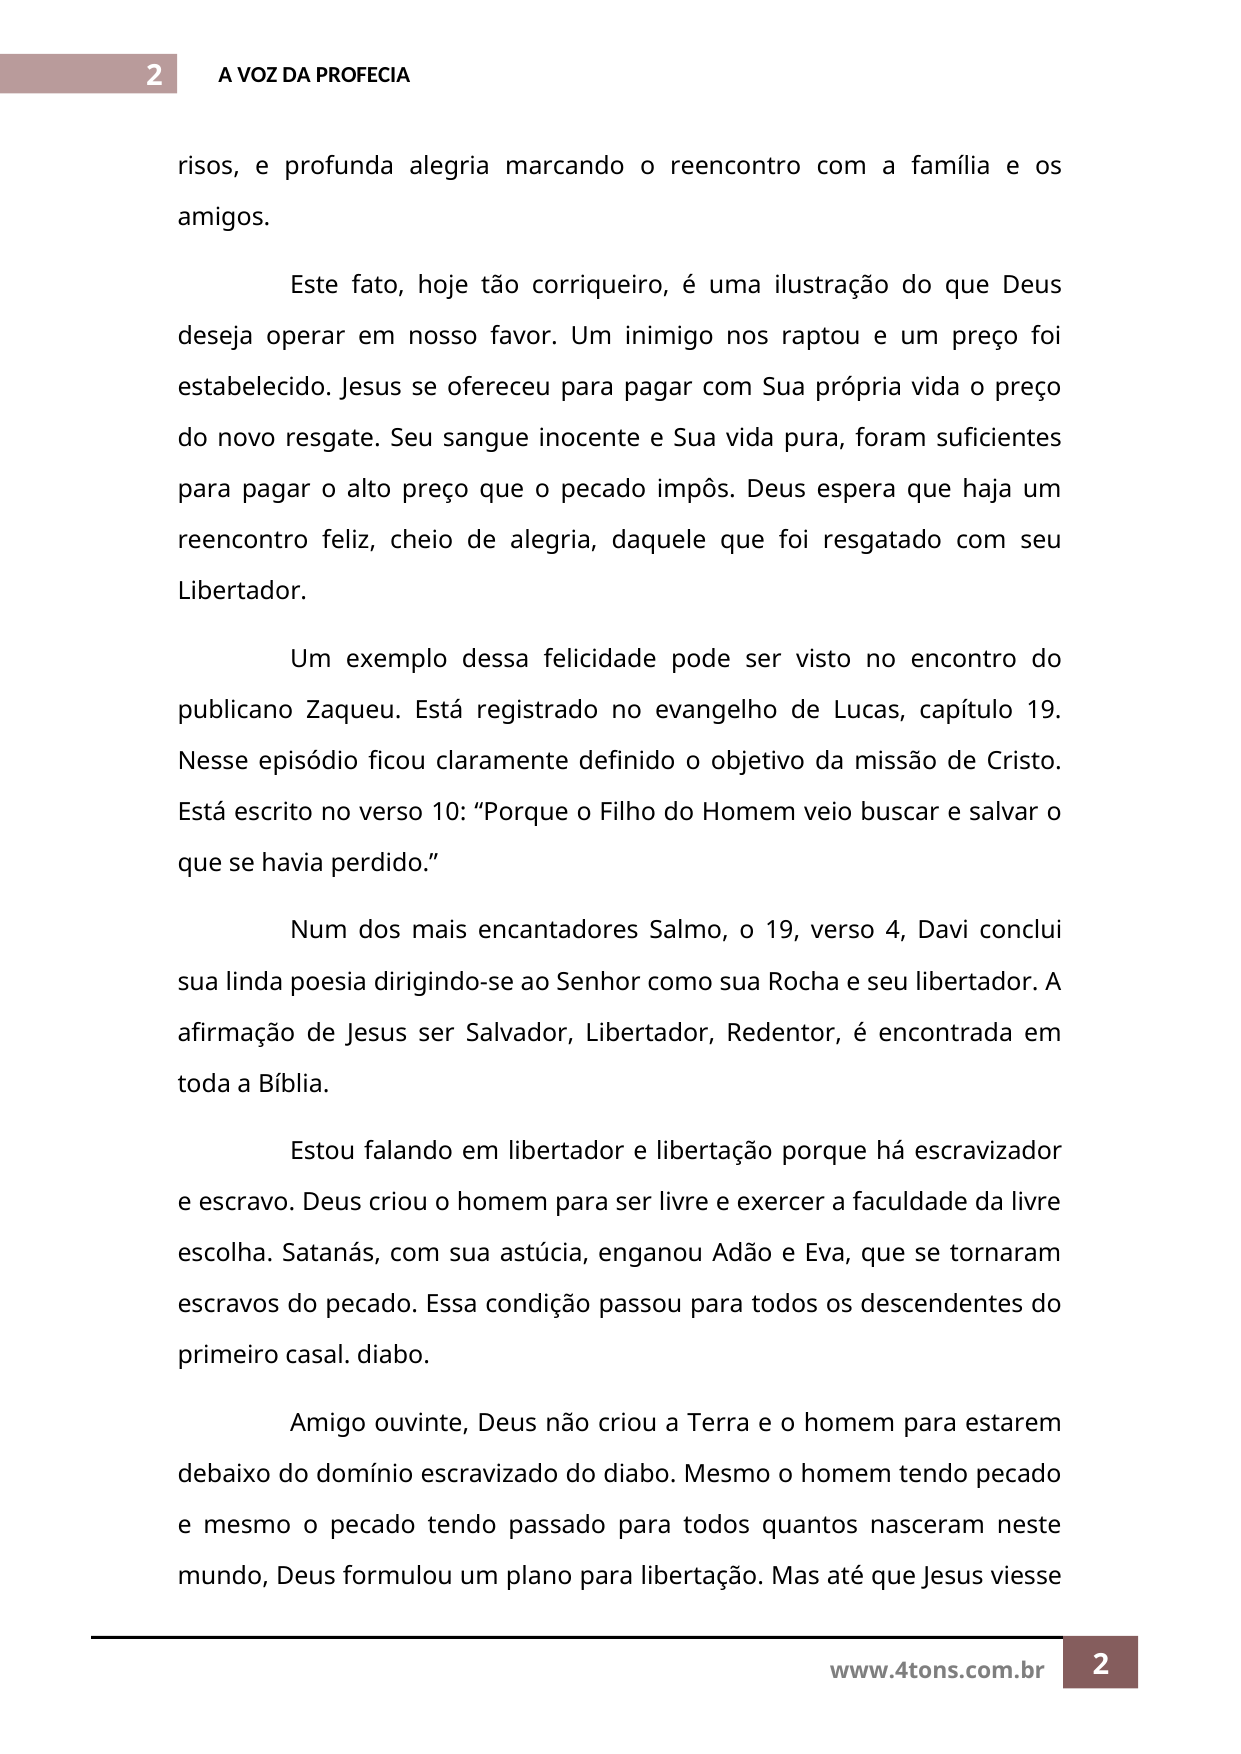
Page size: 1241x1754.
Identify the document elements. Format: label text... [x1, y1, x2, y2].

text Um exemplo dessa felicidade pode ser visto no encontro do publicano Zaqueu. Está registrado no evangelho de Lucas, capítulo 19. Nesse episódio ficou claramente definido o objetivo da missão de Cristo. Está escrito no verso 10: “Porque o Filho do Homem veio buscar e salvar o que se havia perdido.” [177, 640, 1063, 878]
text Estou falando em libertador e libertação porque há escravizador e escravo. Deus criou o homem para ser livre e exercer a faculdade da livre escolha. Satanás, com sua astúcia, enganou Adão e Eva, que se tornaram escravos do pecado. Essa condição passou para todos os descendentes do primeiro casal. diabo. [177, 1133, 1063, 1371]
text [177, 1405, 1063, 1592]
text Num dos mais encantadores Salmo, o 19, verso 4, Davi conclui sua linda poesia dirigindo-se ao Senhor como sua Rocha e seu libertador. A afirmação de Jesus ser Salvador, Libertador, Redentor, é encontrada em toda a Bíblia. [177, 912, 1063, 1099]
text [177, 148, 1063, 233]
text Este fato, hoje tão corriqueiro, é uma ilustração do que Deus deseja operar em nosso favor. Um inimigo nos raptou e um preço foi estabelecido. Jesus se ofereceu para pagar com Sua própria vida o preço do novo resgate. Seu sangue inocente e Sua vida pura, foram suficientes para pagar o alto preço que o pecado impôs. Deus espera que haja um reencontro feliz, cheio de alegria, daquele que foi resgatado com seu Libertador. [177, 266, 1063, 607]
